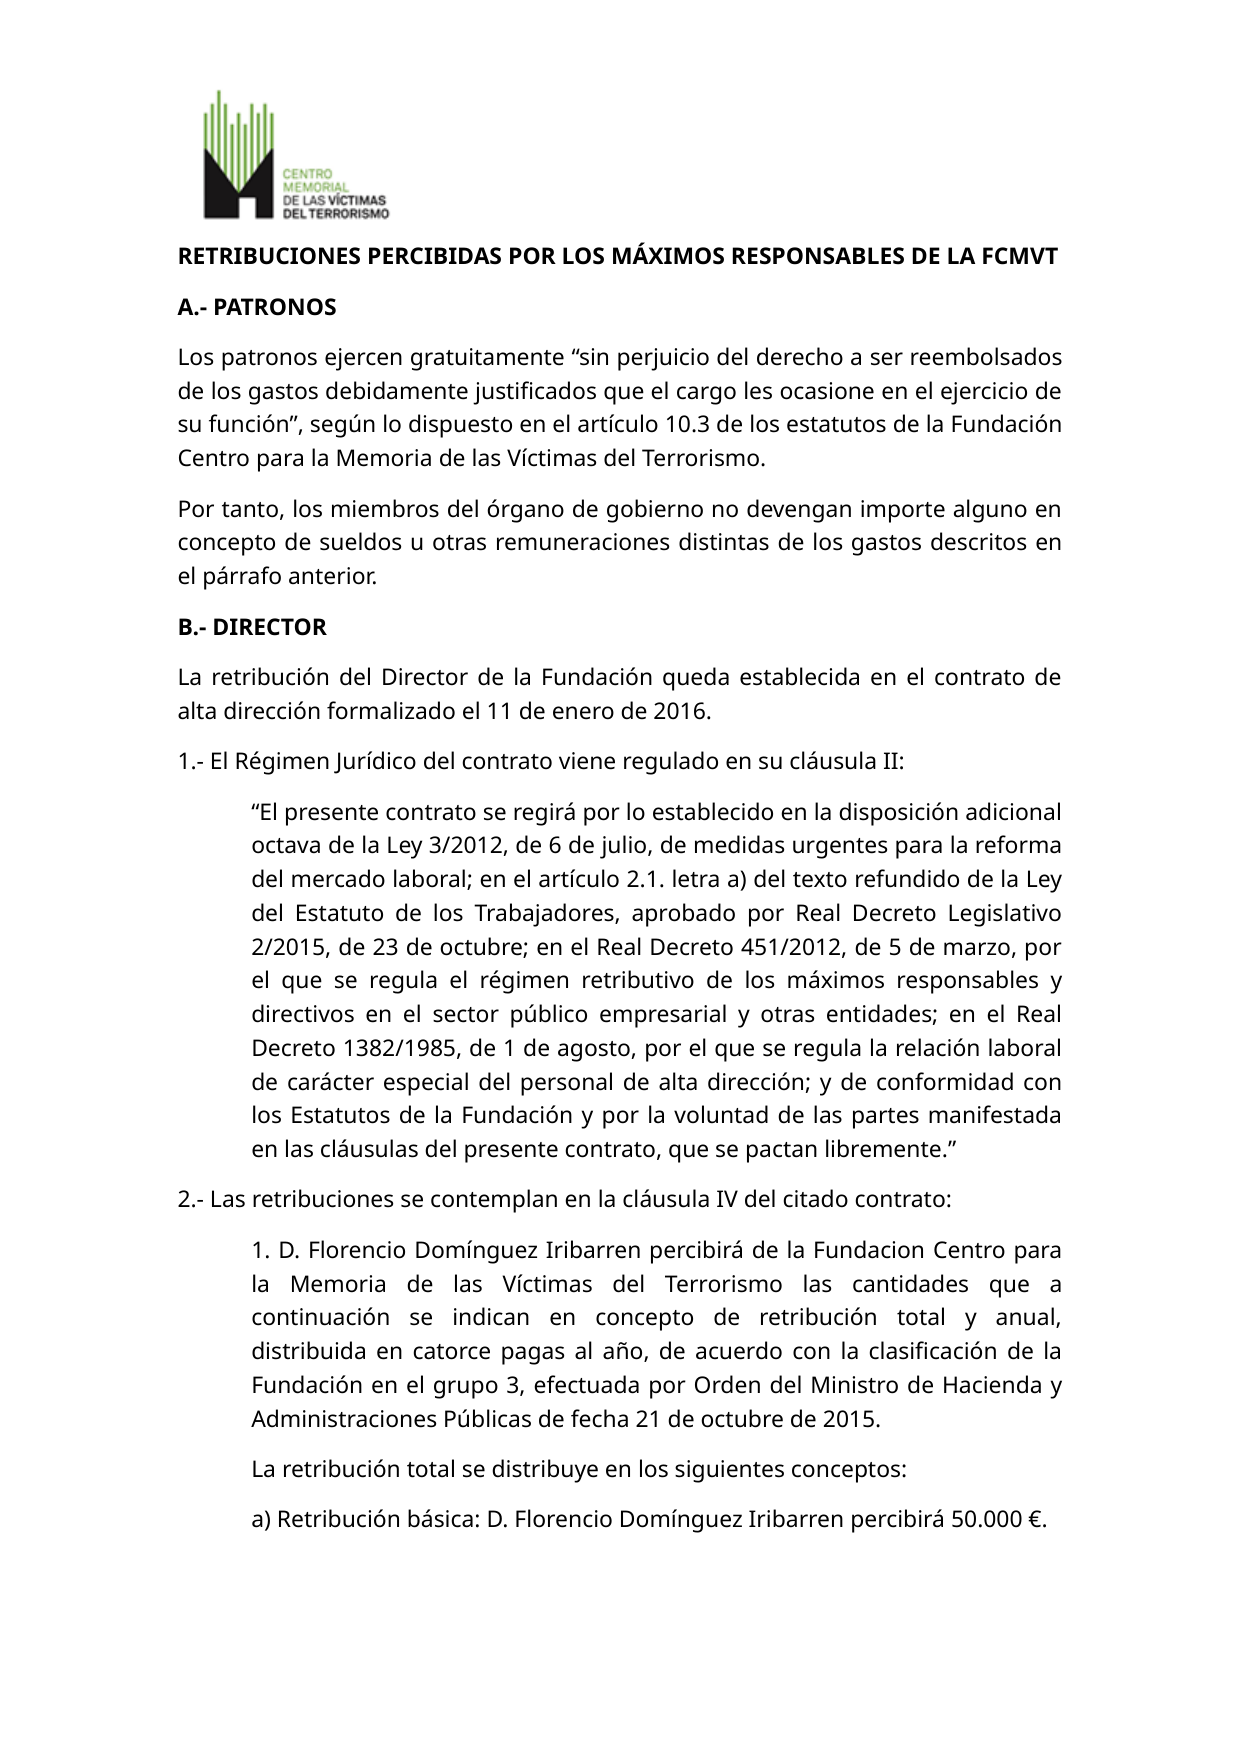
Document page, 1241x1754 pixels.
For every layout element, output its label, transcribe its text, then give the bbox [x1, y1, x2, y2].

text B.- DIRECTOR [177, 610, 1063, 642]
text Los patronos ejercen gratuitamente “sin perjuicio del derecho a ser reembolsados de los gastos debidamente justificados que el cargo les ocasione en el ejercicio de su función”, según lo dispuesto en el artículo 10.3 de los estatutos de la Fundación Centro para la Memoria de las Víctimas del Terrorismo. [177, 341, 1063, 473]
text a) Retribución básica: D. Florencio Domínguez Iribarren percibirá 50.000 €. [177, 1503, 1063, 1534]
text RETRIBUCIONES PERCIBIDAS POR LOS MÁXIMOS RESPONSABLES DE LA FCMVT [177, 240, 1063, 271]
text 1.- El Régimen Jurídico del contrato viene regulado en su cláusula II: [177, 745, 1063, 776]
text La retribución total se distribuye en los siguientes conceptos: [177, 1453, 1063, 1484]
text La retribución del Director de la Fundación queda establecida en el contrato de alta dirección formalizado el 11 de enero de 2016. [177, 661, 1063, 726]
text 2.- Las retribuciones se contemplan en la cláusula IV del citado contrato: [177, 1183, 1063, 1214]
text Por tanto, los miembros del órgano de gobierno no devengan importe alguno en concepto de sueldos u otras remuneraciones distintas de los gastos descritos en el párrafo anterior. [177, 492, 1063, 591]
picture [177, 73, 420, 240]
text “El presente contrato se regirá por lo establecido en la disposición adicional octava de la Ley 3/2012, de 6 de julio, de medidas urgentes para la reforma del mercado laboral; en el artículo 2.1. letra a) del texto refundido de la Ley del Estatuto de los Trabajadores, aprobado por Real Decreto Legislativo 2/2015, de 23 de octubre; en el Real Decreto 451/2012, de 5 de marzo, por el que se regula el régimen retributivo de los máximos responsables y directivos en el sector público empresarial y otras entidades; en el Real Decreto 1382/1985, de 1 de agosto, por el que se regula la relación laboral de carácter especial del personal de alta dirección; y de conformidad con los Estatutos de la Fundación y por la voluntad de las partes manifestada en las cláusulas del presente contrato, que se pactan libremente.” [251, 795, 1063, 1164]
text A.- PATRONOS [177, 290, 1063, 322]
text 1. D. Florencio Domínguez Iribarren percibirá de la Fundacion Centro para la Memoria de las Víctimas del Terrorismo las cantidades que a continuación se indican en concepto de retribución total y anual, distribuida en catorce pagas al año, de acuerdo con la clasificación de la Fundación en el grupo 3, efectuada por Orden del Ministro de Hacienda y Administraciones Públicas de fecha 21 de octubre de 2015. [251, 1234, 1063, 1434]
